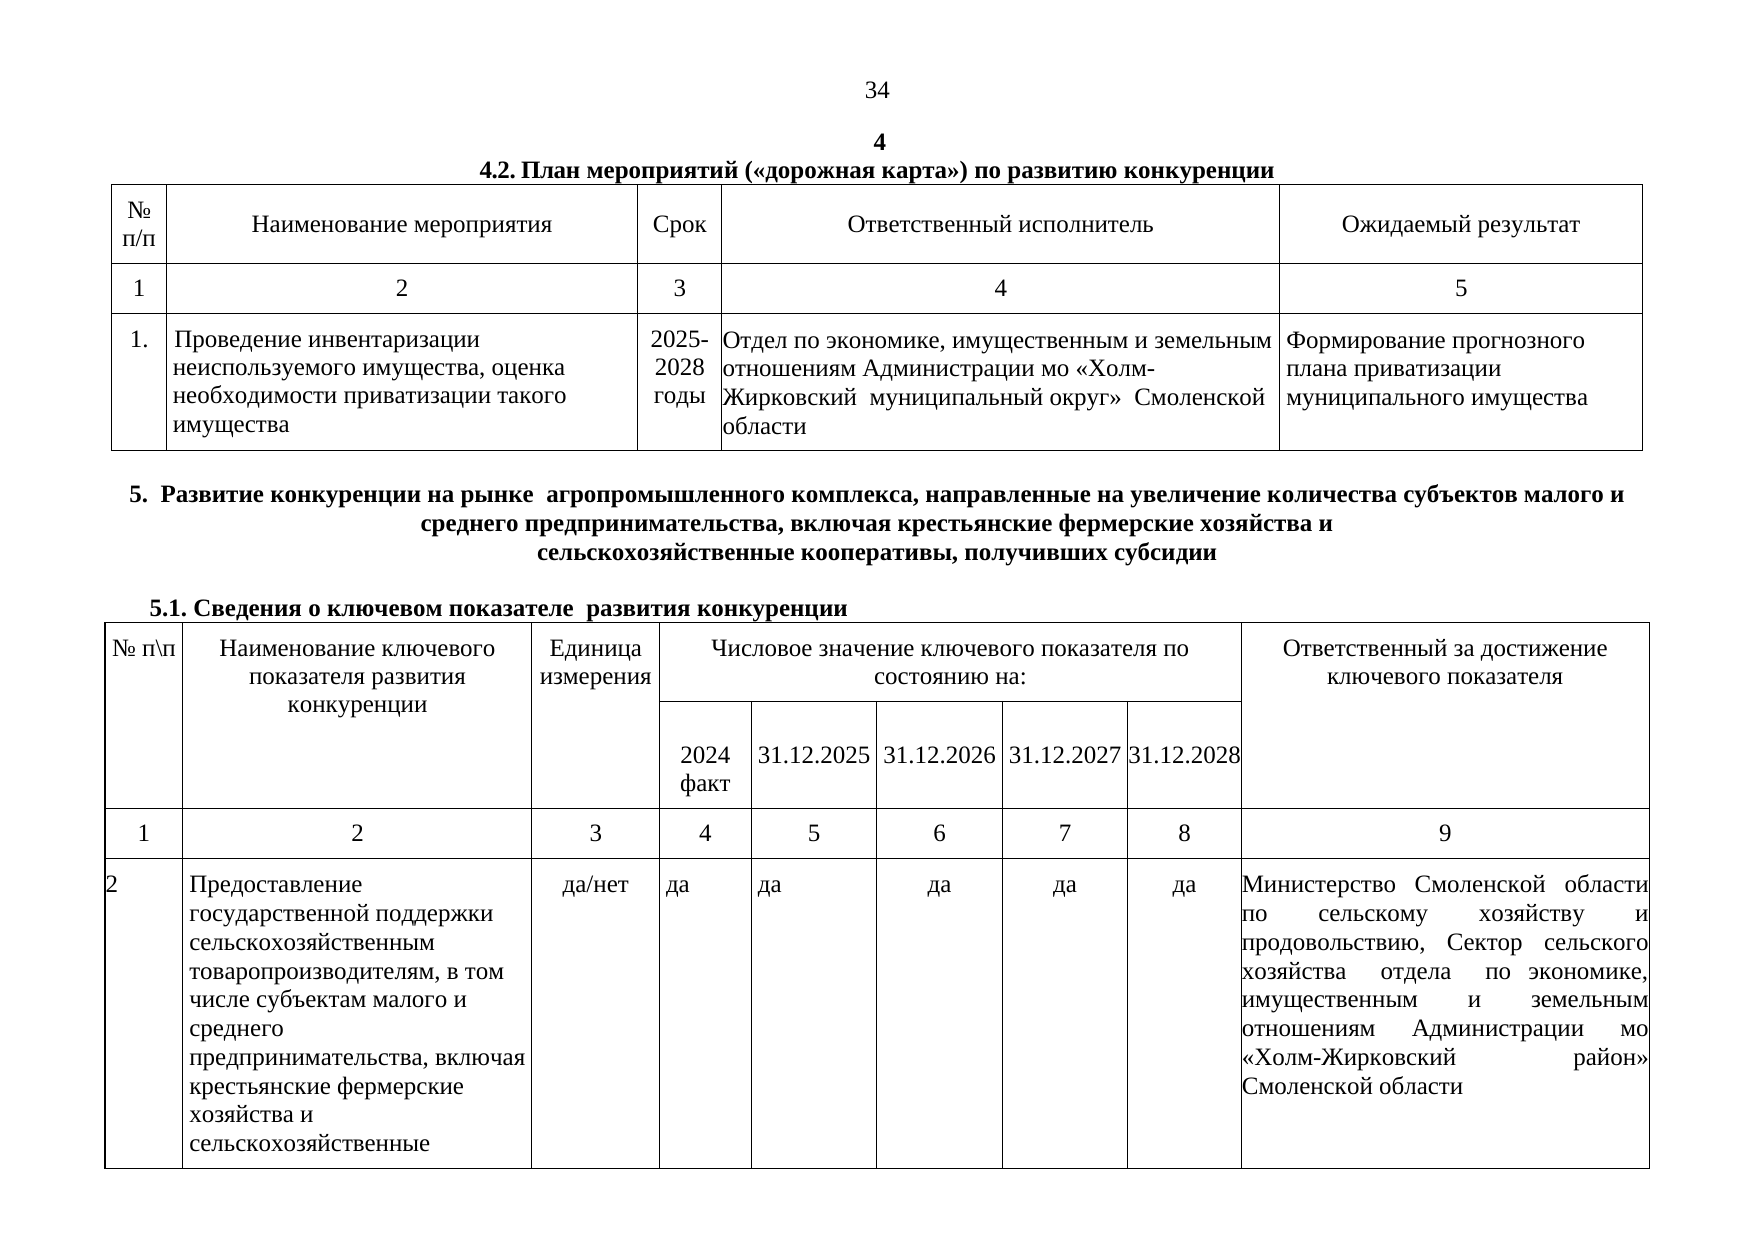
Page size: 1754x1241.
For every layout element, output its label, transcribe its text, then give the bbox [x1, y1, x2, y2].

table_cell 2 [106, 859, 182, 1168]
table_cell 31.12.2025 [752, 702, 876, 807]
table_cell да/нет [532, 859, 659, 1168]
table_cell 1 [106, 809, 182, 858]
text 5. Развитие конкуренции на рынке агропромышленного комплекса, направленные на увеличение количества субъектов малого и среднего предпринимательства, включая крестьянские фермерские хозяйства и [118, 479, 1636, 537]
table_cell Отдел по экономике, имущественным и земельным отношениям Администрации мо «Холм-Жирковский муниципальный округ» Смоленской области [722, 314, 1279, 450]
table_cell 7 [1003, 809, 1127, 858]
text 5.1. Сведения о ключевом показателе развития конкуренции [118, 594, 1636, 622]
table_cell 3 [532, 809, 659, 858]
table_cell 31.12.2026 [877, 702, 1002, 807]
table_cell 31.12.2028 [1128, 702, 1241, 807]
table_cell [183, 859, 531, 1168]
table_header № п\п [106, 623, 182, 807]
table_cell 1 [112, 264, 166, 313]
text 4 [118, 128, 1636, 156]
table_cell 3 [638, 264, 721, 313]
table_cell 2 [183, 809, 531, 858]
table_cell 6 [877, 809, 1002, 858]
text 4.2. План мероприятий («дорожная карта») по развитию конкуренции [118, 156, 1636, 184]
table_cell да [660, 859, 751, 1168]
table_header Единица измерения [532, 623, 659, 807]
table_header Ответственный исполнитель [722, 185, 1279, 263]
table_cell 2025-2028 годы [638, 314, 721, 450]
table_cell 5 [1280, 264, 1642, 313]
table_cell 4 [660, 809, 751, 858]
table_header Наименование ключевого показателя развития конкуренции [183, 623, 531, 807]
table_cell 2024 факт [660, 702, 751, 807]
table_cell 31.12.2027 [1003, 702, 1127, 807]
table_cell да [1128, 859, 1241, 1168]
table_cell 4 [722, 264, 1279, 313]
table_cell Проведение инвентаризации неиспользуемого имущества, оценка необходимости приватизации такого имущества [167, 314, 637, 450]
table_cell Формирование прогнозного плана приватизации муниципального имущества [1280, 314, 1642, 450]
table_header Ответственный за достижение ключевого показателя [1242, 623, 1649, 807]
text сельскохозяйственные кооперативы, получивших субсидии [118, 537, 1636, 566]
table_header Наименование мероприятия [167, 185, 637, 263]
table_cell 8 [1128, 809, 1241, 858]
table_cell да [877, 859, 1002, 1168]
table_cell 9 [1242, 809, 1649, 858]
table_cell да [1003, 859, 1127, 1168]
table_cell 2 [167, 264, 637, 313]
table_cell 5 [752, 809, 876, 858]
table_cell да [752, 859, 876, 1168]
table_cell 1. [112, 314, 166, 450]
table_header № п/п [112, 185, 166, 263]
table_header Ожидаемый результат [1280, 185, 1642, 263]
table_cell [1242, 859, 1649, 1168]
table_header Срок [638, 185, 721, 263]
table_header Числовое значение ключевого показателя по состоянию на: [660, 623, 1241, 701]
